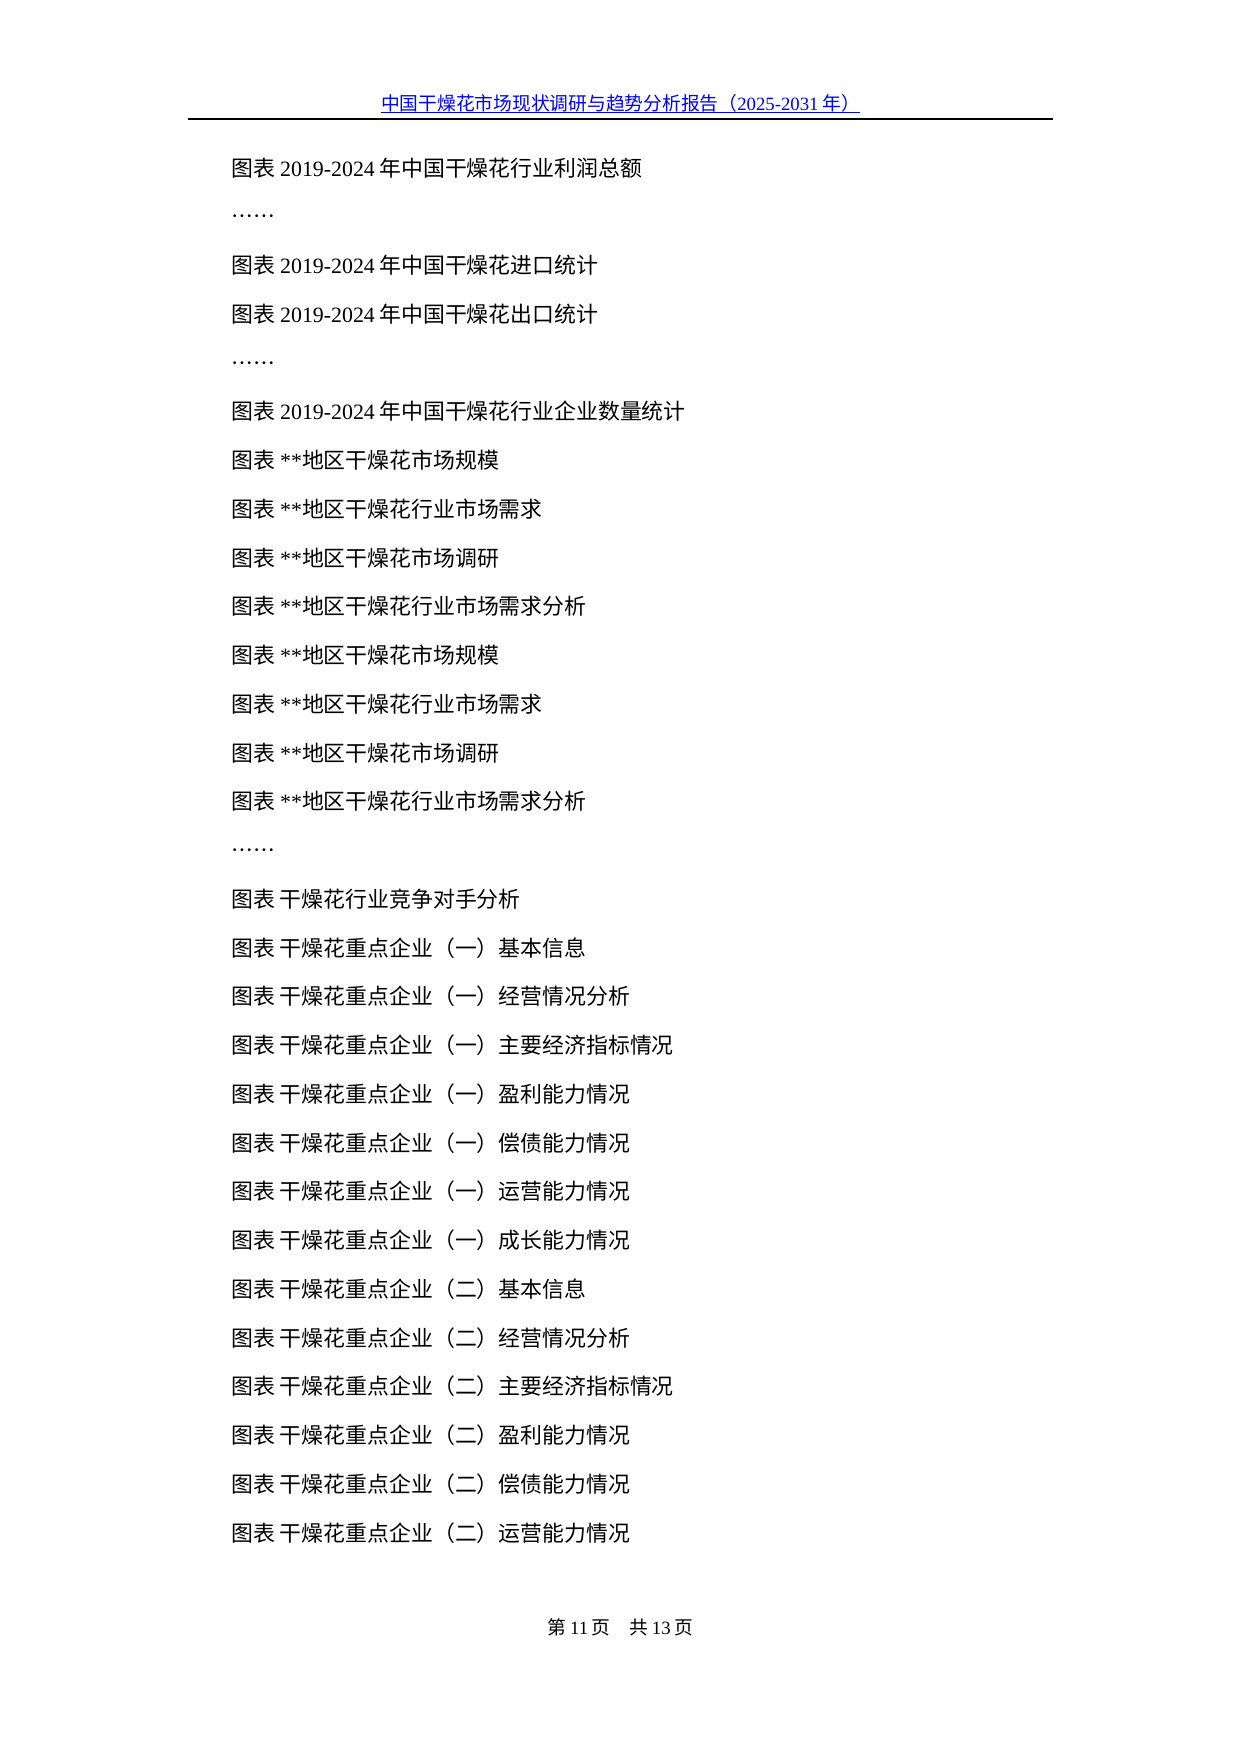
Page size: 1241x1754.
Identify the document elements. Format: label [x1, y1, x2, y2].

text [187, 150, 1053, 1548]
